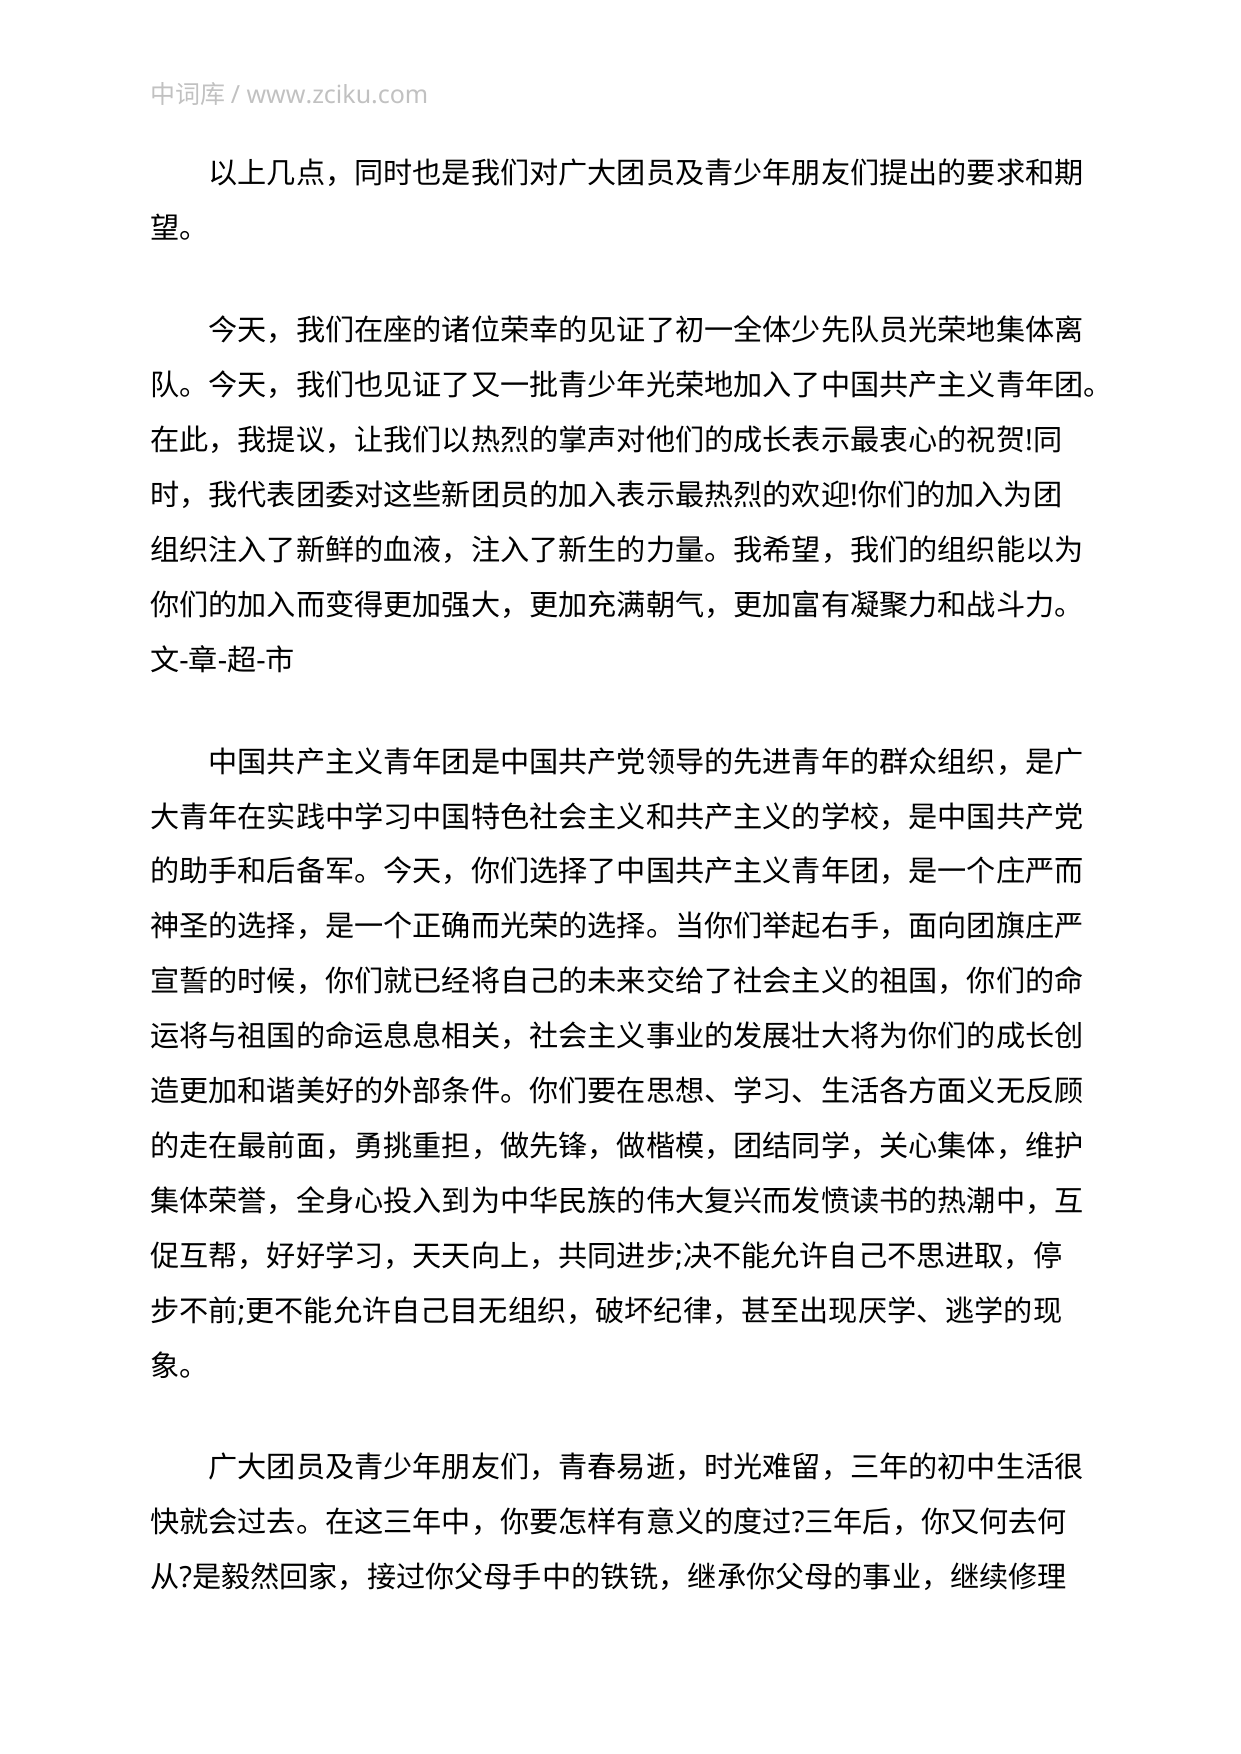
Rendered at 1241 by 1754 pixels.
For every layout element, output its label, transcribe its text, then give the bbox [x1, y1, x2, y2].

text 今天，我们在座的诸位荣幸的见证了初一全体少先队员光荣地集体离队。今天，我们也见证了又一批青少年光荣地加入了中国共产主义青年团。在此，我提议，让我们以热烈的掌声对他们的成长表示最衷心的祝贺!同时，我代表团委对这些新团员的加入表示最热烈的欢迎!你们的加入为团组织注入了新鲜的血液，注入了新生的力量。我希望，我们的组织能以为你们的加入而变得更加强大，更加充满朝气，更加富有凝聚力和战斗力。文-章-超-市 [150, 307, 1090, 679]
text 以上几点，同时也是我们对广大团员及青少年朋友们提出的要求和期望。 [150, 150, 1090, 247]
text 中国共产主义青年团是中国共产党领导的先进青年的群众组织，是广大青年在实践中学习中国特色社会主义和共产主义的学校，是中国共产党的助手和后备军。今天，你们选择了中国共产主义青年团，是一个庄严而神圣的选择，是一个正确而光荣的选择。当你们举起右手，面向团旗庄严宣誓的时候，你们就已经将自己的未来交给了社会主义的祖国，你们的命运将与祖国的命运息息相关，社会主义事业的发展壮大将为你们的成长创造更加和谐美好的外部条件。你们要在思想、学习、生活各方面义无反顾的走在最前面，勇挑重担，做先锋，做楷模，团结同学，关心集体，维护集体荣誉，全身心投入到为中华民族的伟大复兴而发愤读书的热潮中，互促互帮，好好学习，天天向上，共同进步;决不能允许自己不思进取，停步不前;更不能允许自己目无组织，破坏纪律，甚至出现厌学、逃学的现象。 [150, 738, 1090, 1384]
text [150, 1444, 1090, 1596]
